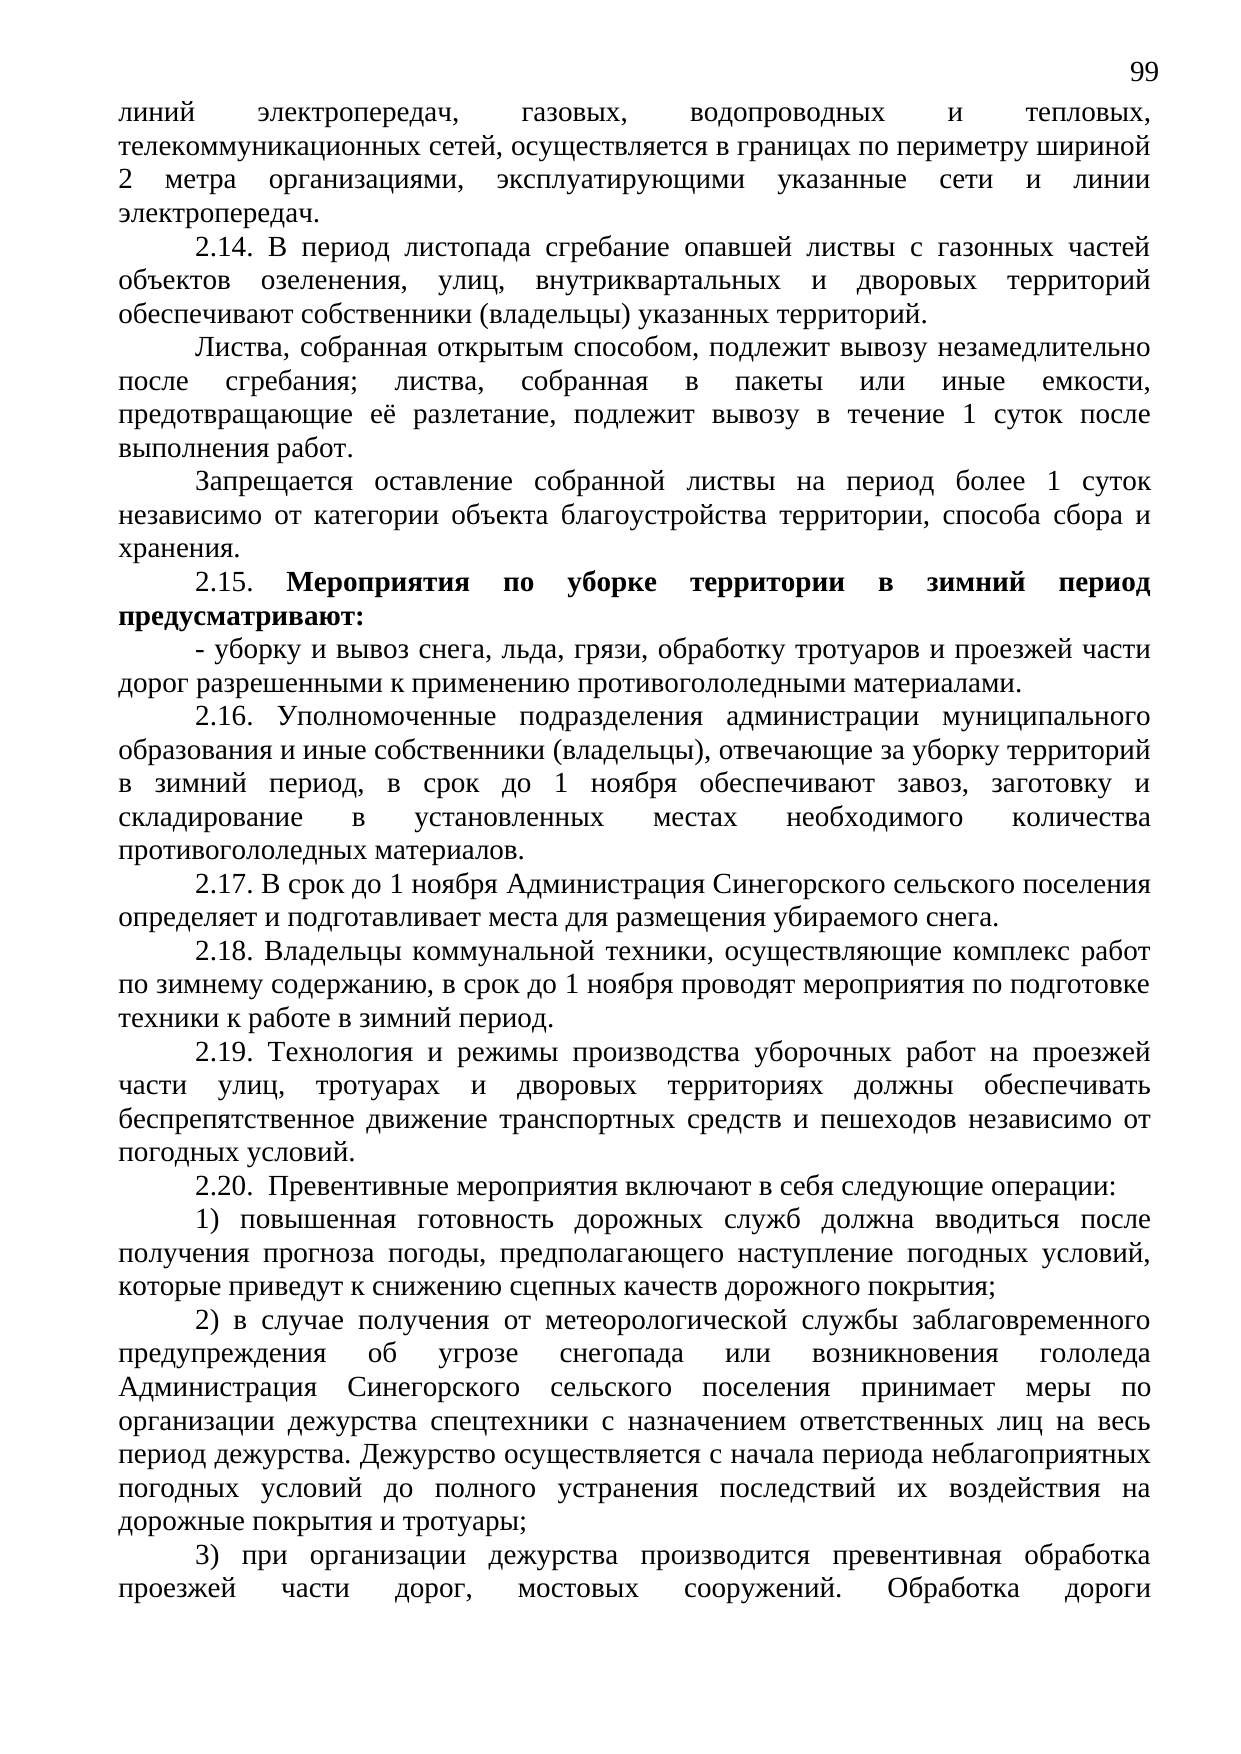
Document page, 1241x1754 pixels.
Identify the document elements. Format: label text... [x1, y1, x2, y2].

text 2) в случае получения от метеорологической службы заблаговременного предупреждения об угрозе снегопада или возникновения гололеда Администрация Синегорского сельского поселения принимает меры по организации дежурства спецтехники с назначением ответственных лиц на весь период дежурства. Дежурство осуществляется с начала периода неблагоприятных погодных условий до полного устранения последствий их воздействия на дорожные покрытия и тротуары; [118, 1302, 1152, 1537]
text Запрещается оставление собранной листвы на период более 1 суток независимо от категории объекта благоустройства территории, способа сбора и хранения. [118, 463, 1152, 564]
text - уборку и вывоз снега, льда, грязи, обработку тротуаров и проезжей части дорог разрешенными к применению противогололедными материалами. [118, 631, 1152, 698]
text 2.15. Мероприятия по уборке территории в зимний период предусматривают: [118, 564, 1152, 631]
text 2.20. Превентивные мероприятия включают в себя следующие операции: [118, 1168, 1152, 1201]
text 2.18. Владельцы коммунальной техники, осуществляющие комплекс работ по зимнему содержанию, в срок до 1 ноября проводят мероприятия по подготовке техники к работе в зимний период. [118, 933, 1152, 1034]
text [118, 1537, 1152, 1604]
text 2.16. Уполномоченные подразделения администрации муниципального образования и иные собственники (владельцы), отвечающие за уборку территорий в зимний период, в срок до 1 ноября обеспечивают завоз, заготовку и складирование в установленных местах необходимого количества противогололедных материалов. [118, 698, 1152, 866]
text 2.14. В период листопада сгребание опавшей листвы с газонных частей объектов озеленения, улиц, внутриквартальных и дворовых территорий обеспечивают собственники (владельцы) указанных территорий. [118, 229, 1152, 329]
text 2.19. Технология и режимы производства уборочных работ на проезжей части улиц, тротуарах и дворовых территориях должны обеспечивать беспрепятственное движение транспортных средств и пешеходов независимо от погодных условий. [118, 1034, 1152, 1168]
text Листва, собранная открытым способом, подлежит вывозу незамедлительно после сгребания; листва, собранная в пакеты или иные емкости, предотвращающие её разлетание, подлежит вывозу в течение 1 суток после выполнения работ. [118, 329, 1152, 463]
text 2.17. В срок до 1 ноября Администрация Синегорского сельского поселения определяет и подготавливает места для размещения убираемого снега. [118, 866, 1152, 933]
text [118, 94, 1152, 229]
text 1) повышенная готовность дорожных служб должна вводиться после получения прогноза погоды, предполагающего наступление погодных условий, которые приведут к снижению сцепных качеств дорожного покрытия; [118, 1201, 1152, 1302]
